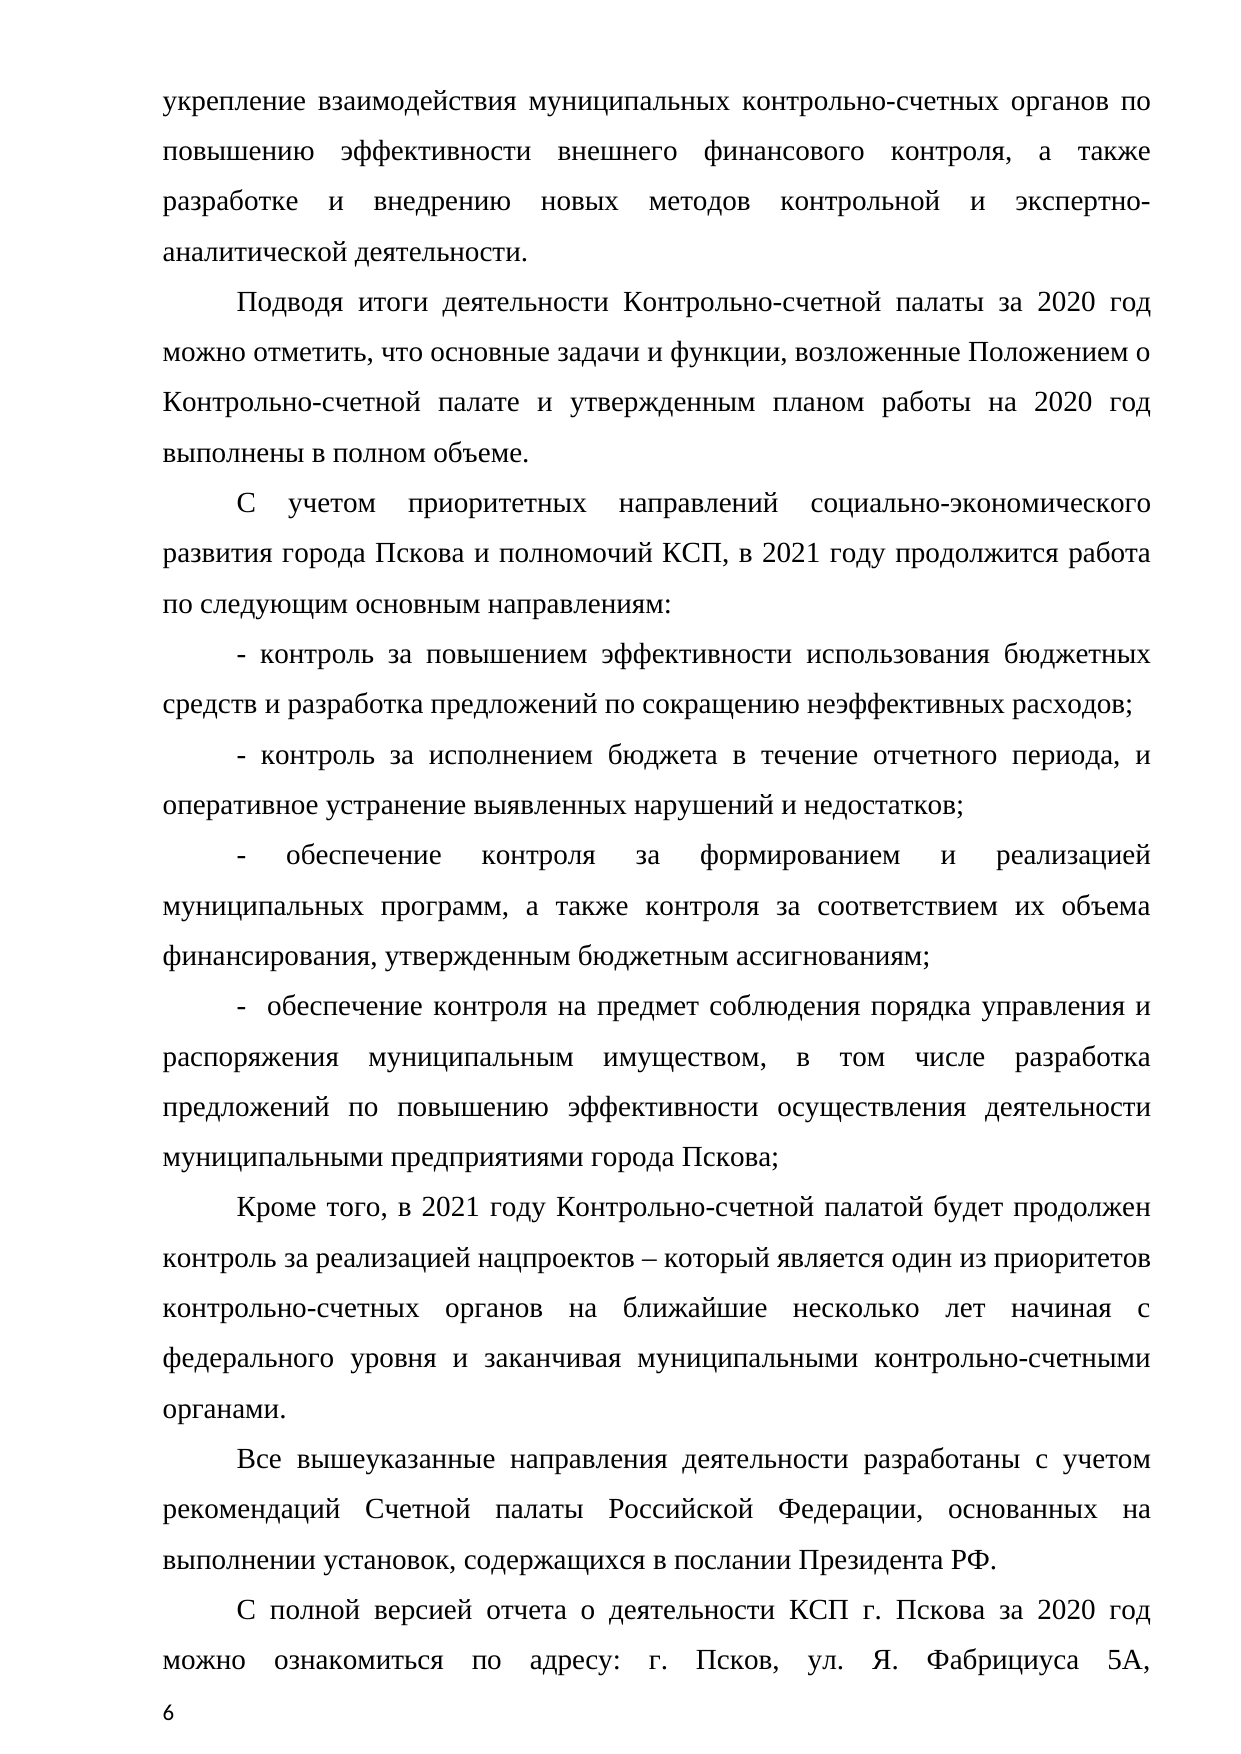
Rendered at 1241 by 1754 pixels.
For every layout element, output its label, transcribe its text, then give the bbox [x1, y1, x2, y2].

text С учетом приоритетных направлений социально-экономического развития города Пскова и полномочий КСП, в 2021 году продолжится работа по следующим основным направлениям: [162, 485, 1152, 619]
text Все вышеуказанные направления деятельности разработаны с учетом рекомендаций Счетной палаты Российской Федерации, основанных на выполнении установок, содержащихся в послании Президента РФ. [162, 1441, 1152, 1575]
text - обеспечение контроля на предмет соблюдения порядка управления и распоряжения муниципальным имуществом, в том числе разработка предложений по повышению эффективности осуществления деятельности муниципальными предприятиями города Пскова; [162, 988, 1152, 1173]
text Подводя итоги деятельности Контрольно-счетной палаты за 2020 год можно отметить, что основные задачи и функции, возложенные Положением о Контрольно-счетной палате и утвержденным планом работы на 2020 год выполнены в полном объеме. [162, 284, 1152, 468]
text - обеспечение контроля за формированием и реализацией муниципальных программ, а также контроля за соответствием их объема финансирования, утвержденным бюджетным ассигнованиям; [162, 837, 1152, 972]
text Кроме того, в 2021 году Контрольно-счетной палатой будет продолжен контроль за реализацией нацпроектов – который является один из приоритетов контрольно-счетных органов на ближайшие несколько лет начиная с федерального уровня и заканчивая муниципальными контрольно-счетными органами. [162, 1189, 1152, 1424]
text - контроль за исполнением бюджета в течение отчетного периода, и оперативное устранение выявленных нарушений и недостатков; [162, 737, 1152, 821]
text - контроль за повышением эффективности использования бюджетных средств и разработка предложений по сокращению неэффективных расходов; [162, 636, 1152, 720]
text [162, 83, 1152, 267]
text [162, 1592, 1152, 1676]
